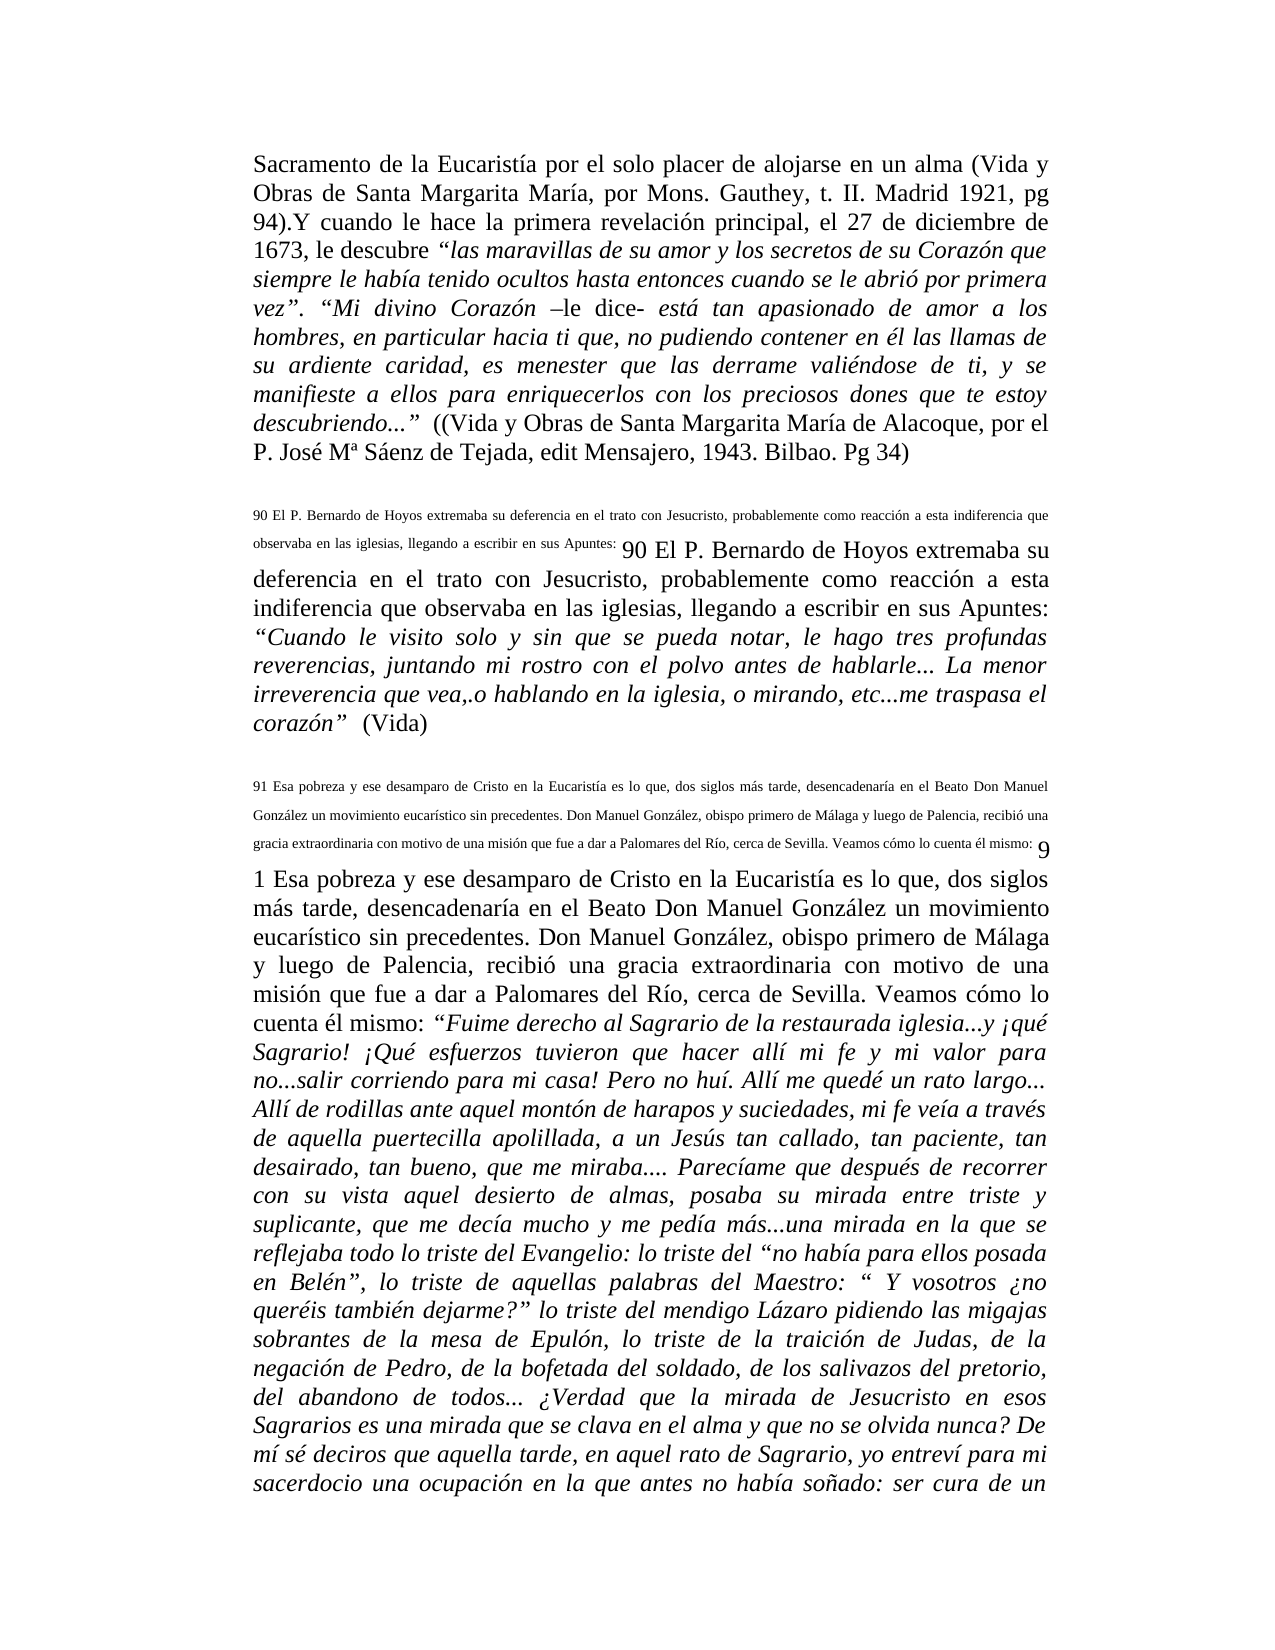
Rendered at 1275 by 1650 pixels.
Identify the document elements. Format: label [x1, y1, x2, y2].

table_cell [223, 148, 1052, 1498]
